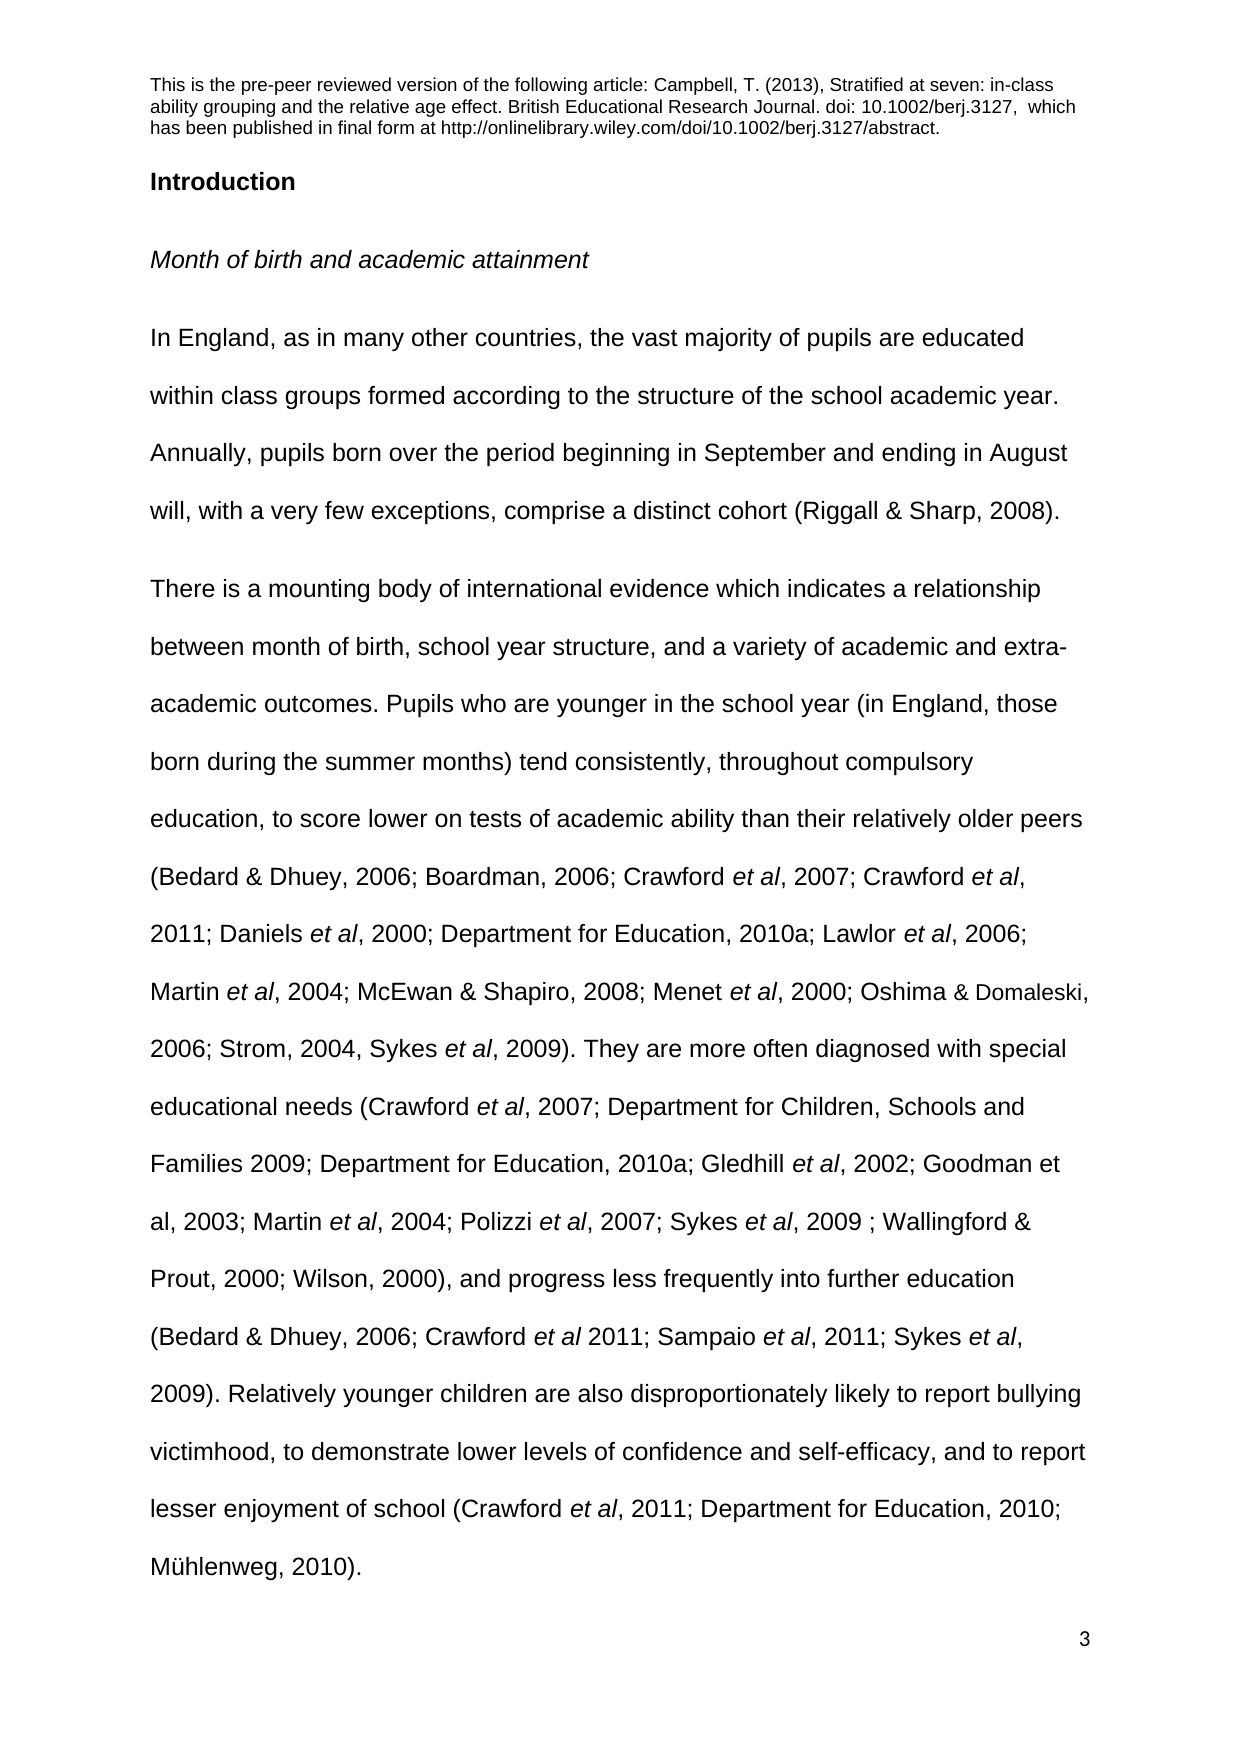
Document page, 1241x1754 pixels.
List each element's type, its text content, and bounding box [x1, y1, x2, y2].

text Introduction [150, 167, 1090, 195]
text There is a mounting body of international evidence which indicates a relationship between month of birth, school year structure, and a variety of academic and extra-academic outcomes. Pupils who are younger in the school year (in England, those born during the summer months) tend consistently, throughout compulsory education, to score lower on tests of academic ability than their relatively older peers (Bedard & Dhuey, 2006; Boardman, 2006; Crawford et al, 2007; Crawford et al, 2011; Daniels et al, 2000; Department for Education, 2010a; Lawlor et al, 2006; Martin et al, 2004; McEwan & Shapiro, 2008; Menet et al, 2000; Oshima & Domaleski, 2006; Strom, 2004, Sykes et al, 2009). They are more often diagnosed with special educational needs (Crawford et al, 2007; Department for Children, Schools and Families 2009; Department for Education, 2010a; Gledhill et al, 2002; Goodman et al, 2003; Martin et al, 2004; Polizzi et al, 2007; Sykes et al, 2009 ; Wallingford & Prout, 2000; Wilson, 2000), and progress less frequently into further education (Bedard & Dhuey, 2006; Crawford et al 2011; Sampaio et al, 2011; Sykes et al, 2009). Relatively younger children are also disproportionately likely to report bullying victimhood, to demonstrate lower levels of confidence and self-efficacy, and to report lesser enjoyment of school (Crawford et al, 2011; Department for Education, 2010; Mühlenweg, 2010). [150, 574, 1090, 1580]
text Month of birth and academic attainment [150, 245, 1090, 274]
text In England, as in many other countries, the vast majority of pupils are educated within class groups formed according to the structure of the school academic year. Annually, pupils born over the period beginning in September and ending in August will, with a very few exceptions, comprise a distinct cohort (Riggall & Sharp, 2008). [150, 323, 1090, 524]
